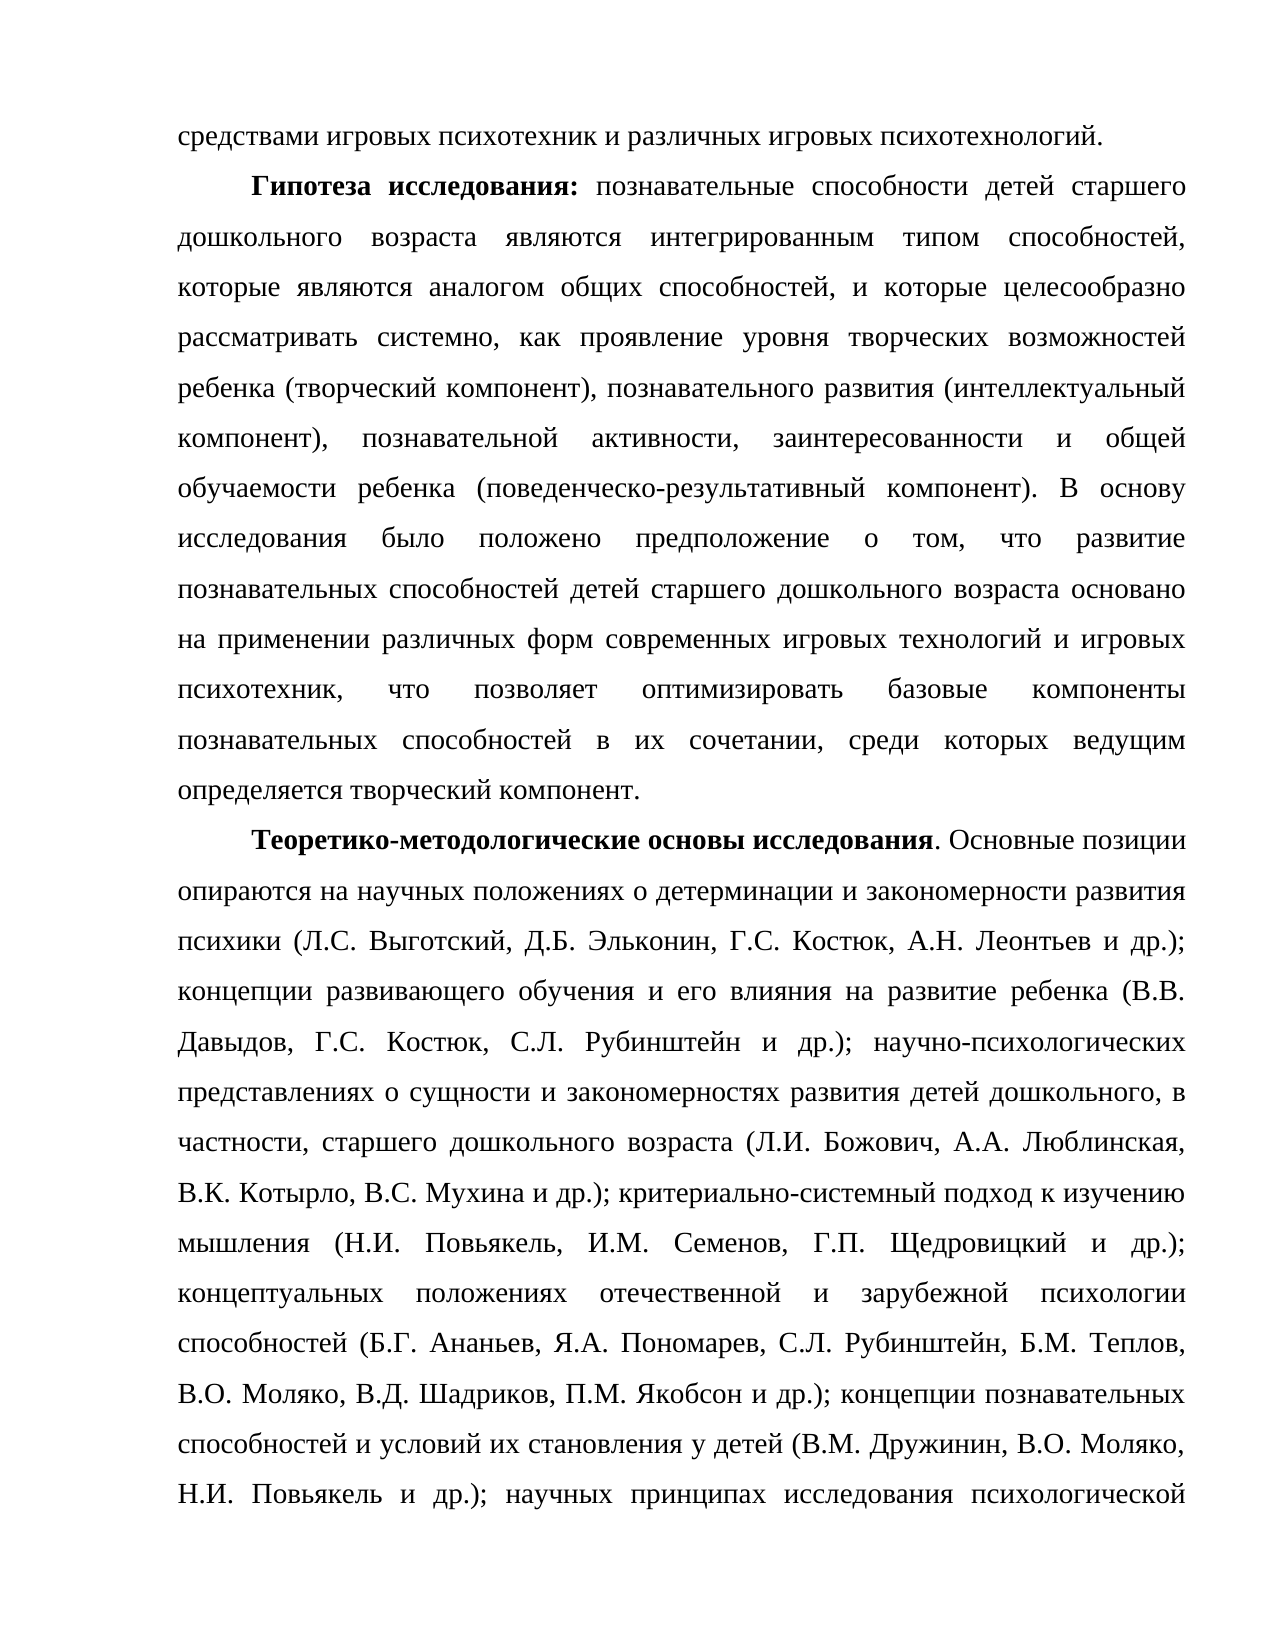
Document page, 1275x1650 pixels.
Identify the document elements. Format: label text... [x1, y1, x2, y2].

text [177, 118, 1186, 152]
text Гипотеза исследования: познавательные способности детей старшего дошкольного возраста являются интегрированным типом способностей, которые являются аналогом общих способностей, и которые целесообразно рассматривать системно, как проявление уровня творческих возможностей ребенка (творческий компонент), познавательного развития (интеллектуальный компонент), познавательной активности, заинтересованности и общей обучаемости ребенка (поведенческо-результативный компонент). В основу исследования было положено предположение о том, что развитие познавательных способностей детей старшего дошкольного возраста основано на применении различных форм современных игровых технологий и игровых психотехник, что позволяет оптимизировать базовые компоненты познавательных способностей в их сочетании, среди которых ведущим определяется творческий компонент. [177, 168, 1186, 806]
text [177, 822, 1186, 1510]
